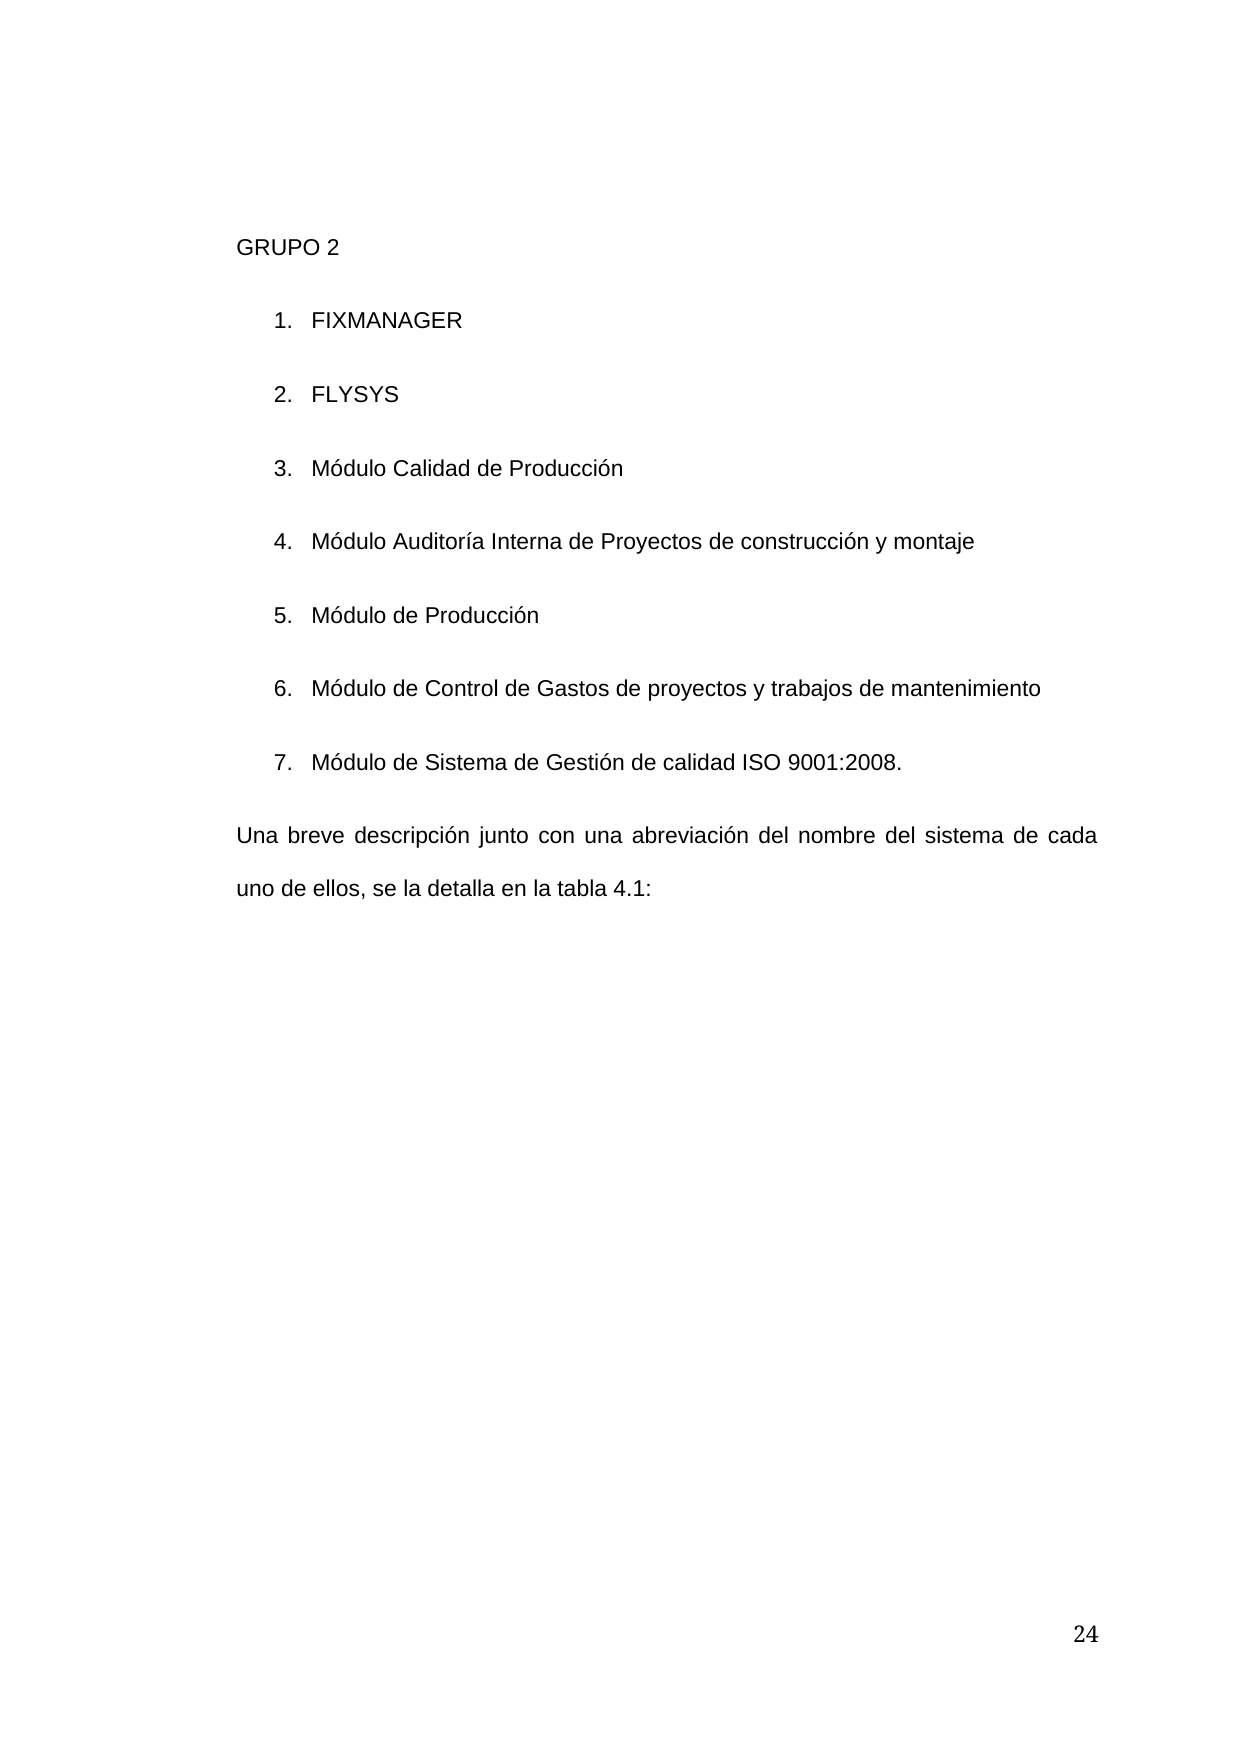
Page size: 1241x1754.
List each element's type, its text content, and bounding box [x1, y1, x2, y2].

list Módulo de Sistema de Gestión de calidad ISO 9001:2008. [274, 749, 1098, 775]
list Módulo de Control de Gastos de proyectos y trabajos de mantenimiento [274, 675, 1098, 702]
list Módulo de Producción [274, 602, 1098, 628]
list Módulo Auditoría Interna de Proyectos de construcción y montaje [274, 528, 1098, 554]
list FLYSYS [274, 381, 1098, 407]
text GRUPO 2 [236, 234, 1098, 260]
list FIXMANAGER [274, 307, 1098, 334]
text Una breve descripción junto con una abreviación del nombre del sistema de cada uno de ellos, se la detalla en la tabla 4.1: [236, 822, 1098, 901]
list Módulo Calidad de Producción [274, 454, 1098, 481]
